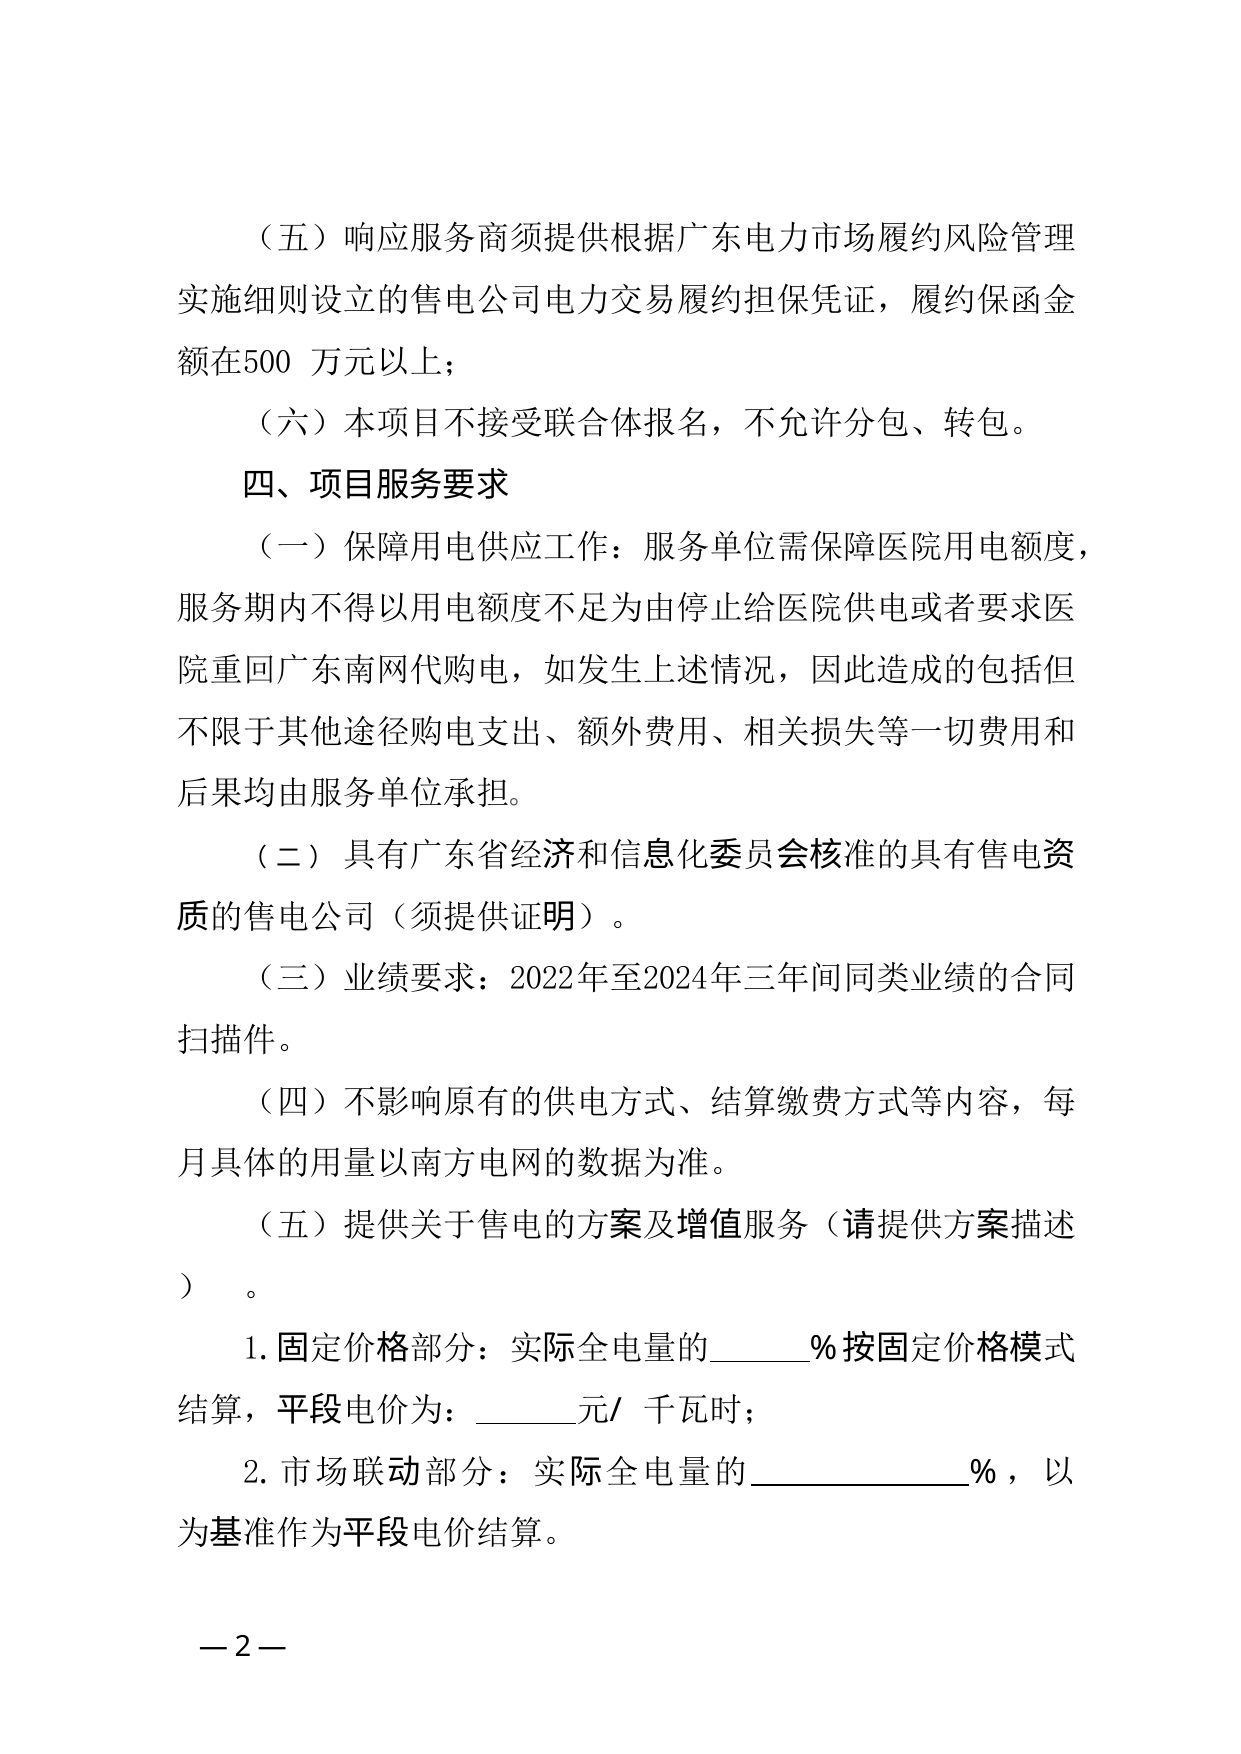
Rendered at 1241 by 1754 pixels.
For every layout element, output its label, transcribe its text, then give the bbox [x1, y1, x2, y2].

text 1.固定价格部分：实际全电量的 %按固定价格模式结算，平段电价为： 元/千瓦时； [176, 1314, 1076, 1438]
list （五）响应服务商须提供根据广东电力市场履约风险管理实施细则设立的售电公司电力交易履约担保凭证，履约保函金额在500万元以上； [176, 204, 1076, 389]
list 保障用电供应工作：服务单位需保障医院用电额度，服务期内不得以用电额度不足为由停止给医院供电或者要求医院重回广东南网代购电，如发生上述情况，因此造成的包括但不限于其他途径购电支出、额外费用、相关损失等一切费用和后果均由服务单位承担。 [176, 513, 1076, 821]
text 2.市场联动部分：实际全电量的 %，以 为基准作为平段电价结算。 [176, 1438, 1076, 1561]
list 不影响原有的供电方式、结算缴费方式等内容，每月具体的用量以南方电网的数据为准。 [176, 1068, 1076, 1191]
list （六）本项目不接受联合体报名，不允许分包、转包。 [176, 389, 1076, 451]
subtitle 项目服务要求 [176, 451, 1076, 513]
list 提供关于售电的方案及增值服务（请提供方案描述 ） 。 [176, 1191, 1076, 1314]
list 业绩要求：2022年至2024年三年间同类业绩的合同扫描件。 [176, 944, 1076, 1068]
list 具有广东省经济和信息化委员会核准的具有售电资质的售电公司（须提供证明）。 [176, 821, 1076, 944]
